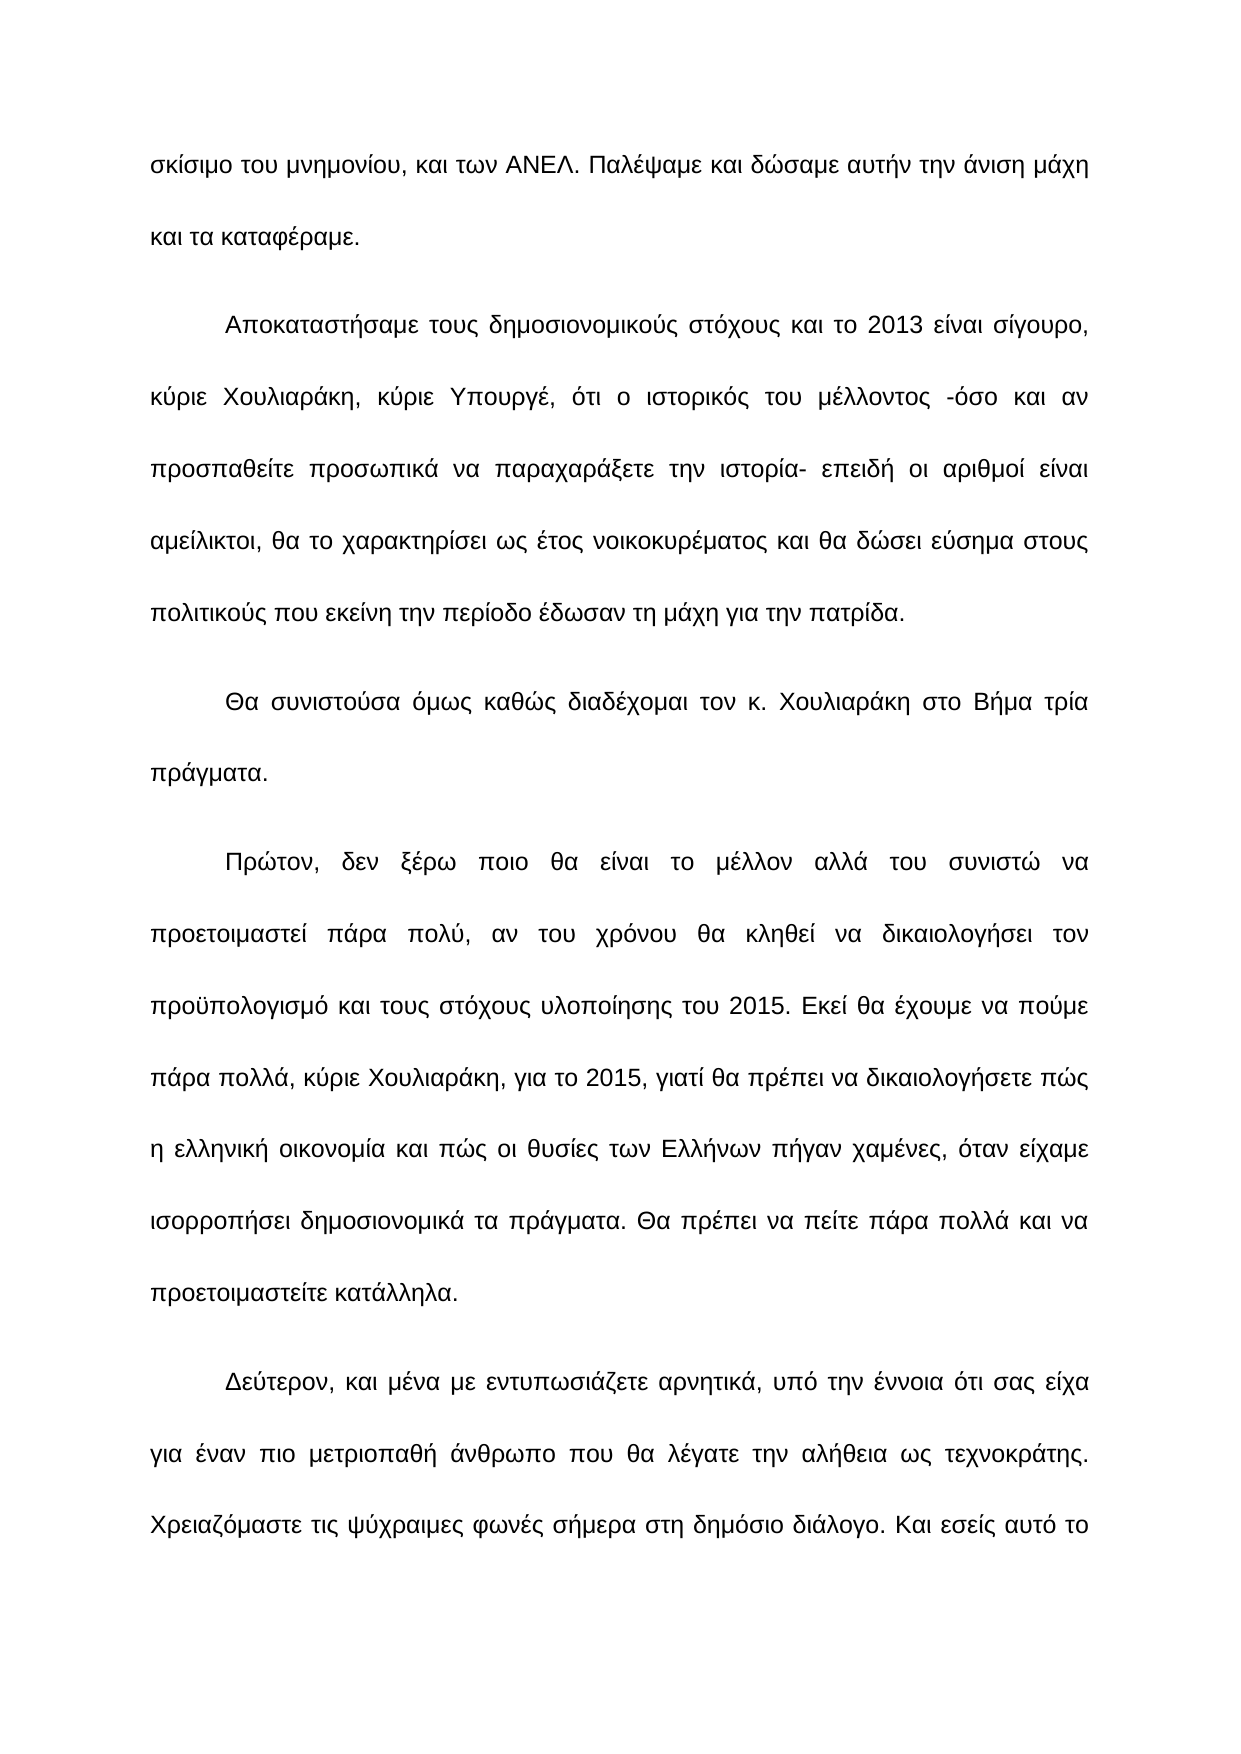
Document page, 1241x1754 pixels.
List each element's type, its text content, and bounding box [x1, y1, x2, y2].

text Πρώτον, δεν ξέρω ποιο θα είναι το μέλλον αλλά του συνιστώ να προετοιμαστεί πάρα πολύ, αν του χρόνου θα κληθεί να δικαιολογήσει τον προϋπολογισμό και τους στόχους υλοποίησης του 2015. Εκεί θα έχουμε να πούμε πάρα πολλά, κύριε Χουλιαράκη, για το 2015, γιατί θα πρέπει να δικαιολογήσετε πώς η ελληνική οικονομία και πώς οι θυσίες των Ελλήνων πήγαν χαμένες, όταν είχαμε ισορροπήσει δημοσιονομικά τα πράγματα. Θα πρέπει να πείτε πάρα πολλά και να προετοιμαστείτε κατάλληλα. [150, 847, 1090, 1307]
text Αποκαταστήσαμε τους δημοσιονομικούς στόχους και το 2013 είναι σίγουρο, κύριε Χουλιαράκη, κύριε Υπουργέ, ότι ο ιστορικός του μέλλοντος -όσο και αν προσπαθείτε προσωπικά να παραχαράξετε την ιστορία- επειδή οι αριθμοί είναι αμείλικτοι, θα το χαρακτηρίσει ως έτος νοικοκυρέματος και θα δώσει εύσημα στους πολιτικούς που εκείνη την περίοδο έδωσαν τη μάχη για την πατρίδα. [150, 310, 1090, 627]
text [150, 1367, 1090, 1539]
text Θα συνιστούσα όμως καθώς διαδέχομαι τον κ. Χουλιαράκη στο Βήμα τρία πράγματα. [150, 686, 1090, 787]
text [150, 150, 1090, 251]
